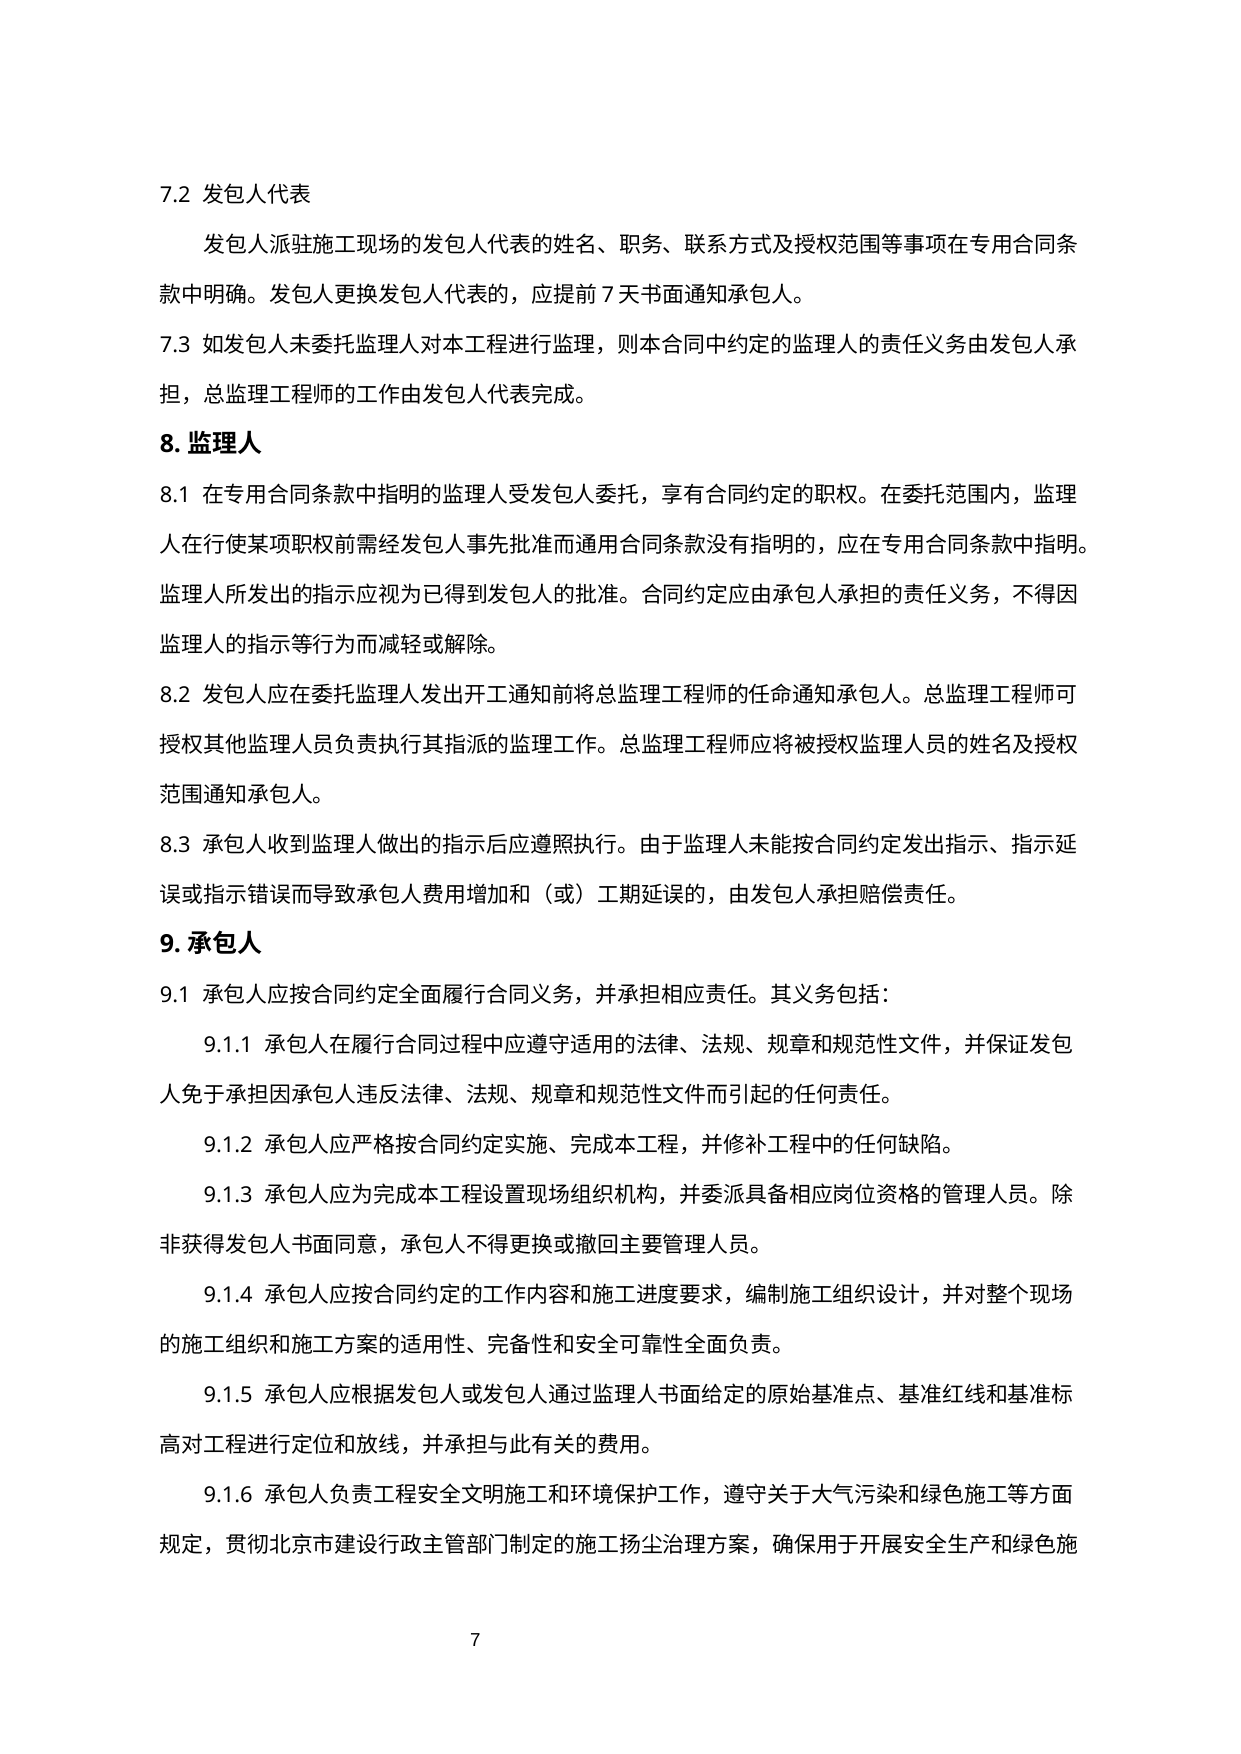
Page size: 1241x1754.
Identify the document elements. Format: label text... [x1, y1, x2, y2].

subtitle 8.2 发包人应在委托监理人发出开工通知前将总监理工程师的任命通知承包人。总监理工程师可授权其他监理人员负责执行其指派的监理工作。总监理工程师应将被授权监理人员的姓名及授权范围通知承包人。 [159, 662, 1081, 812]
subtitle 8. 监理人 [159, 412, 1081, 462]
subtitle 9.1.4 承包人应按合同约定的工作内容和施工进度要求，编制施工组织设计，并对整个现场的施工组织和施工方案的适用性、完备性和安全可靠性全面负责。 [159, 1262, 1081, 1362]
subtitle 7.2 发包人代表 [159, 162, 1081, 212]
subtitle 8.3 承包人收到监理人做出的指示后应遵照执行。由于监理人未能按合同约定发出指示、指示延误或指示错误而导致承包人费用增加和（或）工期延误的，由发包人承担赔偿责任。 [159, 812, 1081, 912]
subtitle 发包人派驻施工现场的发包人代表的姓名、职务、联系方式及授权范围等事项在专用合同条款中明确。发包人更换发包人代表的，应提前7天书面通知承包人。 [159, 212, 1081, 312]
subtitle 9.1 承包人应按合同约定全面履行合同义务，并承担相应责任。其义务包括： [159, 962, 1081, 1012]
subtitle 9. 承包人 [159, 912, 1081, 962]
subtitle 9.1.2 承包人应严格按合同约定实施、完成本工程，并修补工程中的任何缺陷。 [159, 1112, 1081, 1162]
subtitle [159, 1462, 1081, 1562]
subtitle 7.3 如发包人未委托监理人对本工程进行监理，则本合同中约定的监理人的责任义务由发包人承担，总监理工程师的工作由发包人代表完成。 [159, 312, 1081, 412]
subtitle 9.1.3 承包人应为完成本工程设置现场组织机构，并委派具备相应岗位资格的管理人员。除非获得发包人书面同意，承包人不得更换或撤回主要管理人员。 [159, 1162, 1081, 1262]
subtitle 9.1.5 承包人应根据发包人或发包人通过监理人书面给定的原始基准点、基准红线和基准标高对工程进行定位和放线，并承担与此有关的费用。 [159, 1362, 1081, 1462]
subtitle 9.1.1 承包人在履行合同过程中应遵守适用的法律、法规、规章和规范性文件，并保证发包人免于承担因承包人违反法律、法规、规章和规范性文件而引起的任何责任。 [159, 1012, 1081, 1112]
subtitle 8.1 在专用合同条款中指明的监理人受发包人委托，享有合同约定的职权。在委托范围内，监理人在行使某项职权前需经发包人事先批准而通用合同条款没有指明的，应在专用合同条款中指明。监理人所发出的指示应视为已得到发包人的批准。合同约定应由承包人承担的责任义务，不得因监理人的指示等行为而减轻或解除。 [159, 462, 1081, 662]
